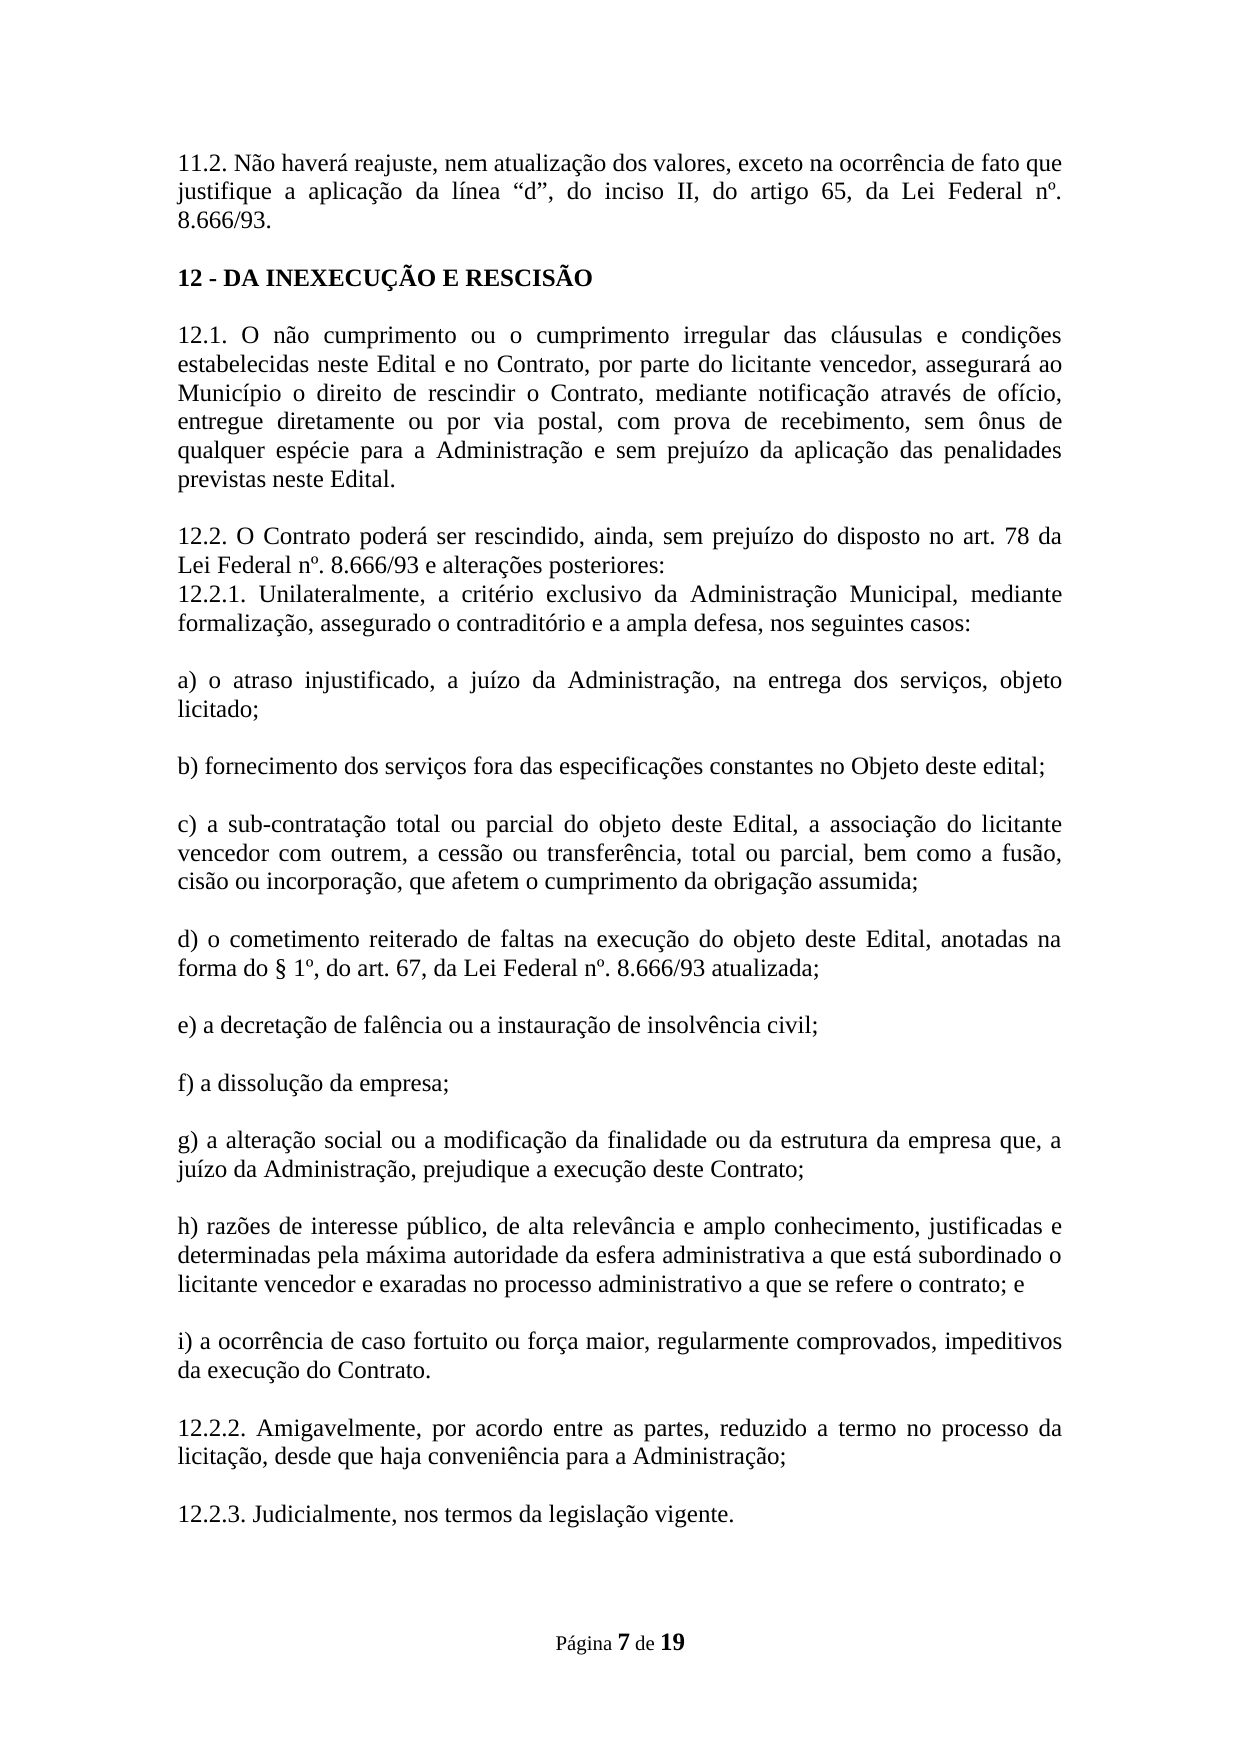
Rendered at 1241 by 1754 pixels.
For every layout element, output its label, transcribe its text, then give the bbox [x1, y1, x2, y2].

text f) a dissolução da empresa; [177, 1068, 1063, 1096]
text g) a alteração social ou a modificação da finalidade ou da estrutura da empresa que, a juízo da Administração, prejudique a execução deste Contrato; [177, 1125, 1063, 1183]
text 12 - DA INEXECUÇÃO E RESCISÃO [177, 263, 1063, 291]
text b) fornecimento dos serviços fora das especificações constantes no Objeto deste edital; [177, 751, 1063, 780]
text 11.2. Não haverá reajuste, nem atualização dos valores, exceto na ocorrência de fato que justifique a aplicação da línea “d”, do inciso II, do artigo 65, da Lei Federal nº. 8.666/93. [177, 148, 1063, 234]
text e) a decretação de falência ou a instauração de insolvência civil; [177, 1010, 1063, 1039]
text 12.2. O Contrato poderá ser rescindido, ainda, sem prejuízo do disposto no art. 78 da Lei Federal nº. 8.666/93 e alterações posteriores: [177, 521, 1063, 579]
text h) razões de interesse público, de alta relevância e amplo conhecimento, justificadas e determinadas pela máxima autoridade da esfera administrativa a que está subordinado o licitante vencedor e exaradas no processo administrativo a que se refere o contrato; e [177, 1211, 1063, 1298]
text d) o cometimento reiterado de faltas na execução do objeto deste Edital, anotadas na forma do § 1º, do art. 67, da Lei Federal nº. 8.666/93 atualizada; [177, 924, 1063, 981]
text i) a ocorrência de caso fortuito ou força maior, regularmente comprovados, impeditivos da execução do Contrato. [177, 1326, 1063, 1384]
text 12.1. O não cumprimento ou o cumprimento irregular das cláusulas e condições estabelecidas neste Edital e no Contrato, por parte do licitante vencedor, assegurará ao Município o direito de rescindir o Contrato, mediante notificação através de ofício, entregue diretamente ou por via postal, com prova de recebimento, sem ônus de qualquer espécie para a Administração e sem prejuízo da aplicação das penalidades previstas neste Edital. [177, 320, 1063, 493]
text 12.2.3. Judicialmente, nos termos da legislação vigente. [177, 1499, 1063, 1528]
text 12.2.2. Amigavelmente, por acordo entre as partes, reduzido a termo no processo da licitação, desde que haja conveniência para a Administração; [177, 1413, 1063, 1470]
text 12.2.1. Unilateralmente, a critério exclusivo da Administração Municipal, mediante formalização, assegurado o contraditório e a ampla defesa, nos seguintes casos: [177, 579, 1063, 636]
text a) o atraso injustificado, a juízo da Administração, na entrega dos serviços, objeto licitado; [177, 665, 1063, 723]
text c) a sub-contratação total ou parcial do objeto deste Edital, a associação do licitante vencedor com outrem, a cessão ou transferência, total ou parcial, bem como a fusão, cisão ou incorporação, que afetem o cumprimento da obrigação assumida; [177, 809, 1063, 895]
